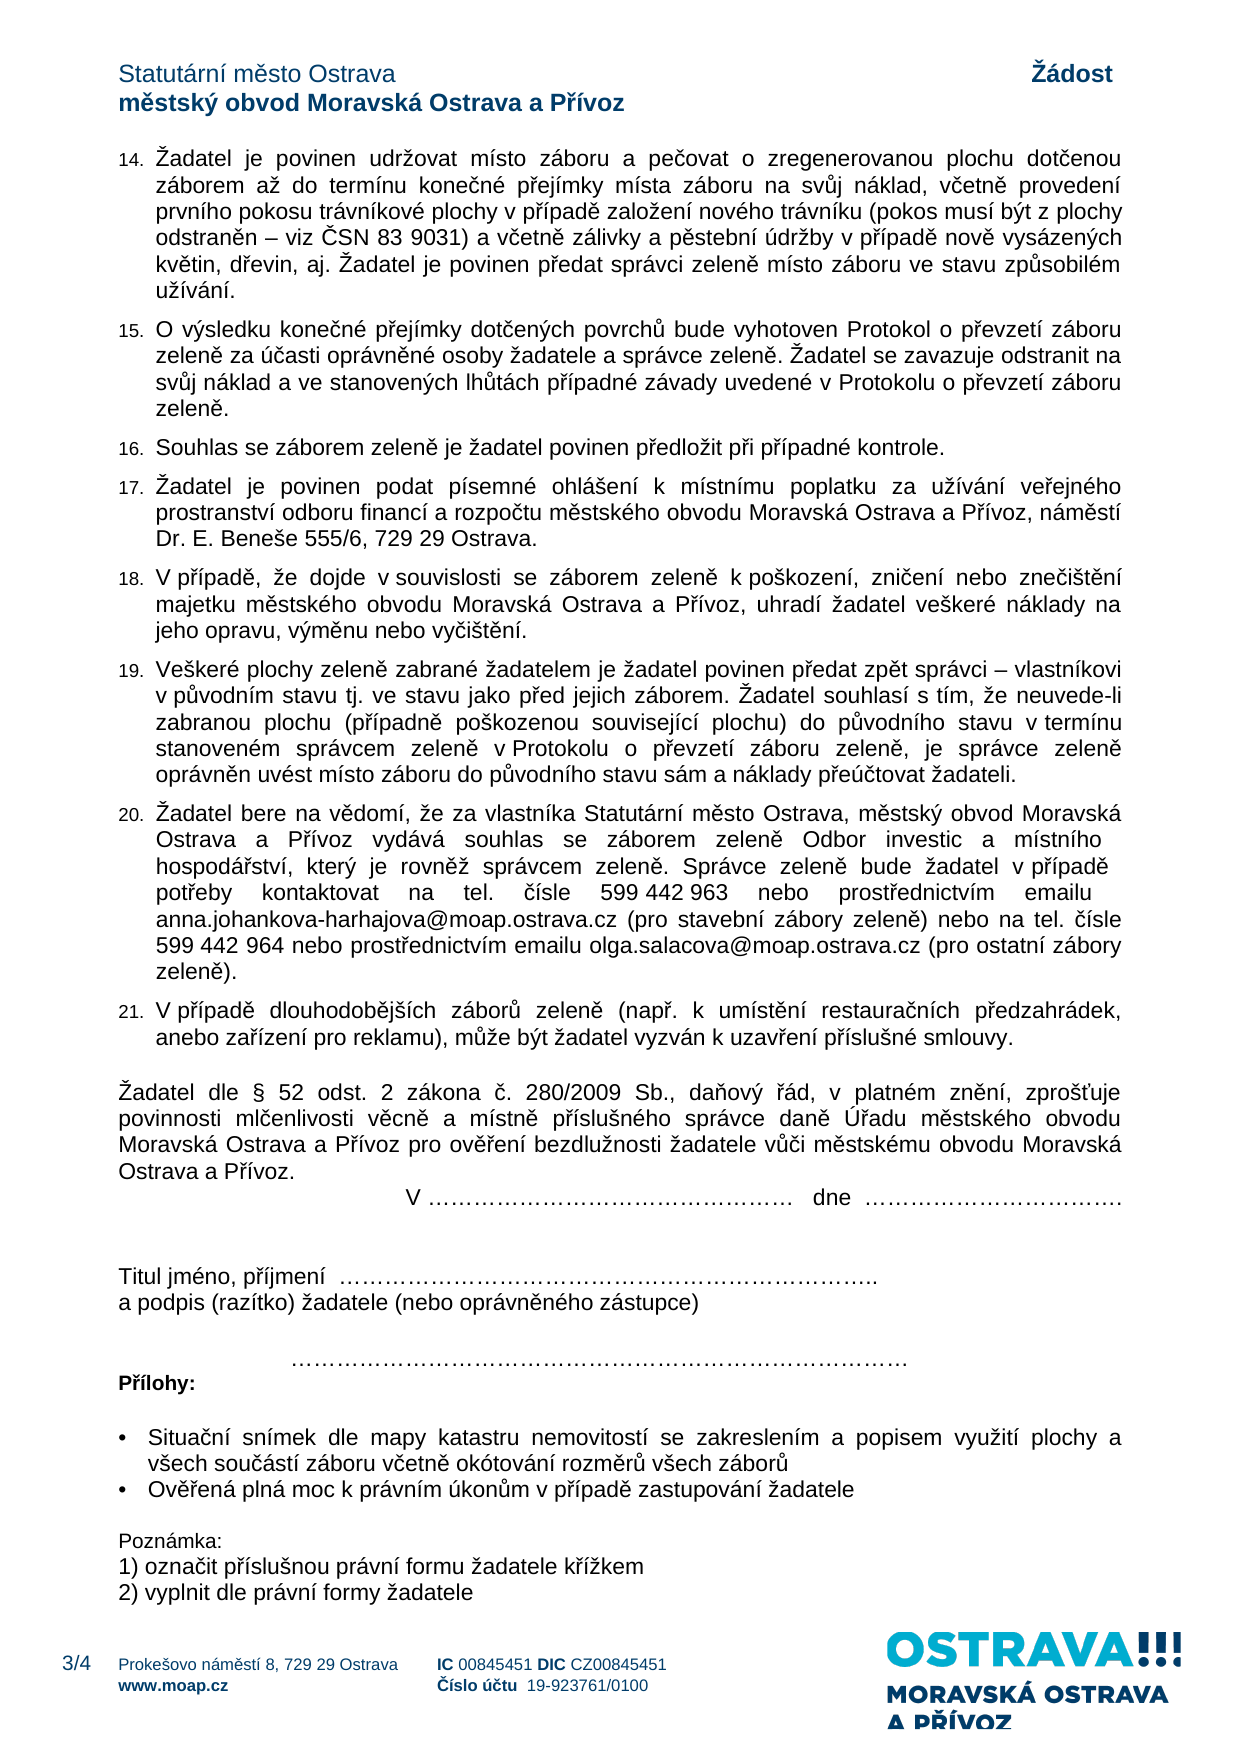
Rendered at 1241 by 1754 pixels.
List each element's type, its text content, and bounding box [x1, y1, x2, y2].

text a podpis (razítko) žadatele (nebo oprávněného zástupce) [118, 1289, 1122, 1316]
list Veškeré plochy zeleně zabrané žadatelem je žadatel povinen předat zpět správci – vlastníkovi v původním stavu tj. ve stavu jako před jejich záborem. Žadatel souhlasí s tím, že neuvede-li zabranou plochu (případně poškozenou související plochu) do původního stavu v termínu stanoveném správcem zeleně v Protokolu o převzetí záboru zeleně, je správce zeleně oprávněn uvést místo záboru do původního stavu sám a náklady přeúčtovat žadateli. [118, 656, 1122, 788]
text V ………………………………………… dne ……………………………. [118, 1184, 1122, 1210]
text Poznámka: [118, 1529, 1122, 1553]
text 2) vyplnit dle právní formy žadatele [118, 1579, 1122, 1606]
list Žadatel je povinen udržovat místo záboru a pečovat o zregenerovanou plochu dotčenou záborem až do termínu konečné přejímky místa záboru na svůj náklad, včetně provedení prvního pokosu trávníkové plochy v případě založení nového trávníku (pokos musí být z plochy odstraněn – viz ČSN 83 9031) a včetně zálivky a pěstební údržby v případě nově vysázených květin, dřevin, aj. Žadatel je povinen předat správci zeleně místo záboru ve stavu způsobilém užívání. [118, 145, 1122, 303]
list O výsledku konečné přejímky dotčených povrchů bude vyhotoven Protokol o převzetí záboru zeleně za účasti oprávněné osoby žadatele a správce zeleně. Žadatel se zavazuje odstranit na svůj náklad a ve stanovených lhůtách případné závady uvedené v Protokolu o převzetí záboru zeleně. [118, 316, 1122, 421]
text Přílohy: [118, 1371, 1122, 1395]
list Žadatel bere na vědomí, že za vlastníka Statutární město Ostrava, městský obvod Moravská Ostrava a Přívoz vydává souhlas se záborem zeleně Odbor investic a místního hospodářství, který je rovněž správcem zeleně. Správce zeleně bude žadatel v případě potřeby kontaktovat na tel. čísle 599 442 963 nebo prostřednictvím emailu anna.johankova-harhajova@moap.ostrava.cz (pro stavební zábory zeleně) nebo na tel. čísle 599 442 964 nebo prostřednictvím emailu olga.salacova@moap.ostrava.cz (pro ostatní zábory zeleně). [118, 800, 1122, 984]
list Žadatel je povinen podat písemné ohlášení k místnímu poplatku za užívání veřejného prostranství odboru financí a rozpočtu městského obvodu Moravská Ostrava a Přívoz, náměstí Dr. E. Beneše 555/6, 729 29 Ostrava. [118, 473, 1122, 552]
list Souhlas se záborem zeleně je žadatel povinen předložit při případné kontrole. [118, 434, 1122, 460]
text Titul jméno, příjmení …………………………………………………………….. [118, 1263, 1122, 1289]
list Situační snímek dle mapy katastru nemovitostí se zakreslením a popisem využití plochy a všech součástí záboru včetně okótování rozměrů všech záborů [118, 1423, 1122, 1476]
picture [886, 1632, 1181, 1729]
text Žadatel dle § 52 odst. 2 zákona č. 280/2009 Sb., daňový řád, v platném znění, zprošťuje povinnosti mlčenlivosti věcně a místně příslušného správce daně Úřadu městského obvodu Moravská Ostrava a Přívoz pro ověření bezdlužnosti žadatele vůči městskému obvodu Moravská Ostrava a Přívoz. [118, 1078, 1122, 1184]
text ……………………………………………………………………… [118, 1344, 1122, 1371]
list V případě, že dojde v souvislosti se záborem zeleně k poškození, zničení nebo znečištění majetku městského obvodu Moravská Ostrava a Přívoz, uhradí žadatel veškeré náklady na jeho opravu, výměnu nebo vyčištění. [118, 564, 1122, 643]
list V případě dlouhodobějších záborů zeleně (např. k umístění restauračních předzahrádek, anebo zařízení pro reklamu), může být žadatel vyzván k uzavření příslušné smlouvy. [118, 997, 1122, 1050]
text 1) označit příslušnou právní formu žadatele křížkem [118, 1553, 1122, 1579]
list Ověřená plná moc k právním úkonům v případě zastupování žadatele [118, 1476, 1122, 1503]
